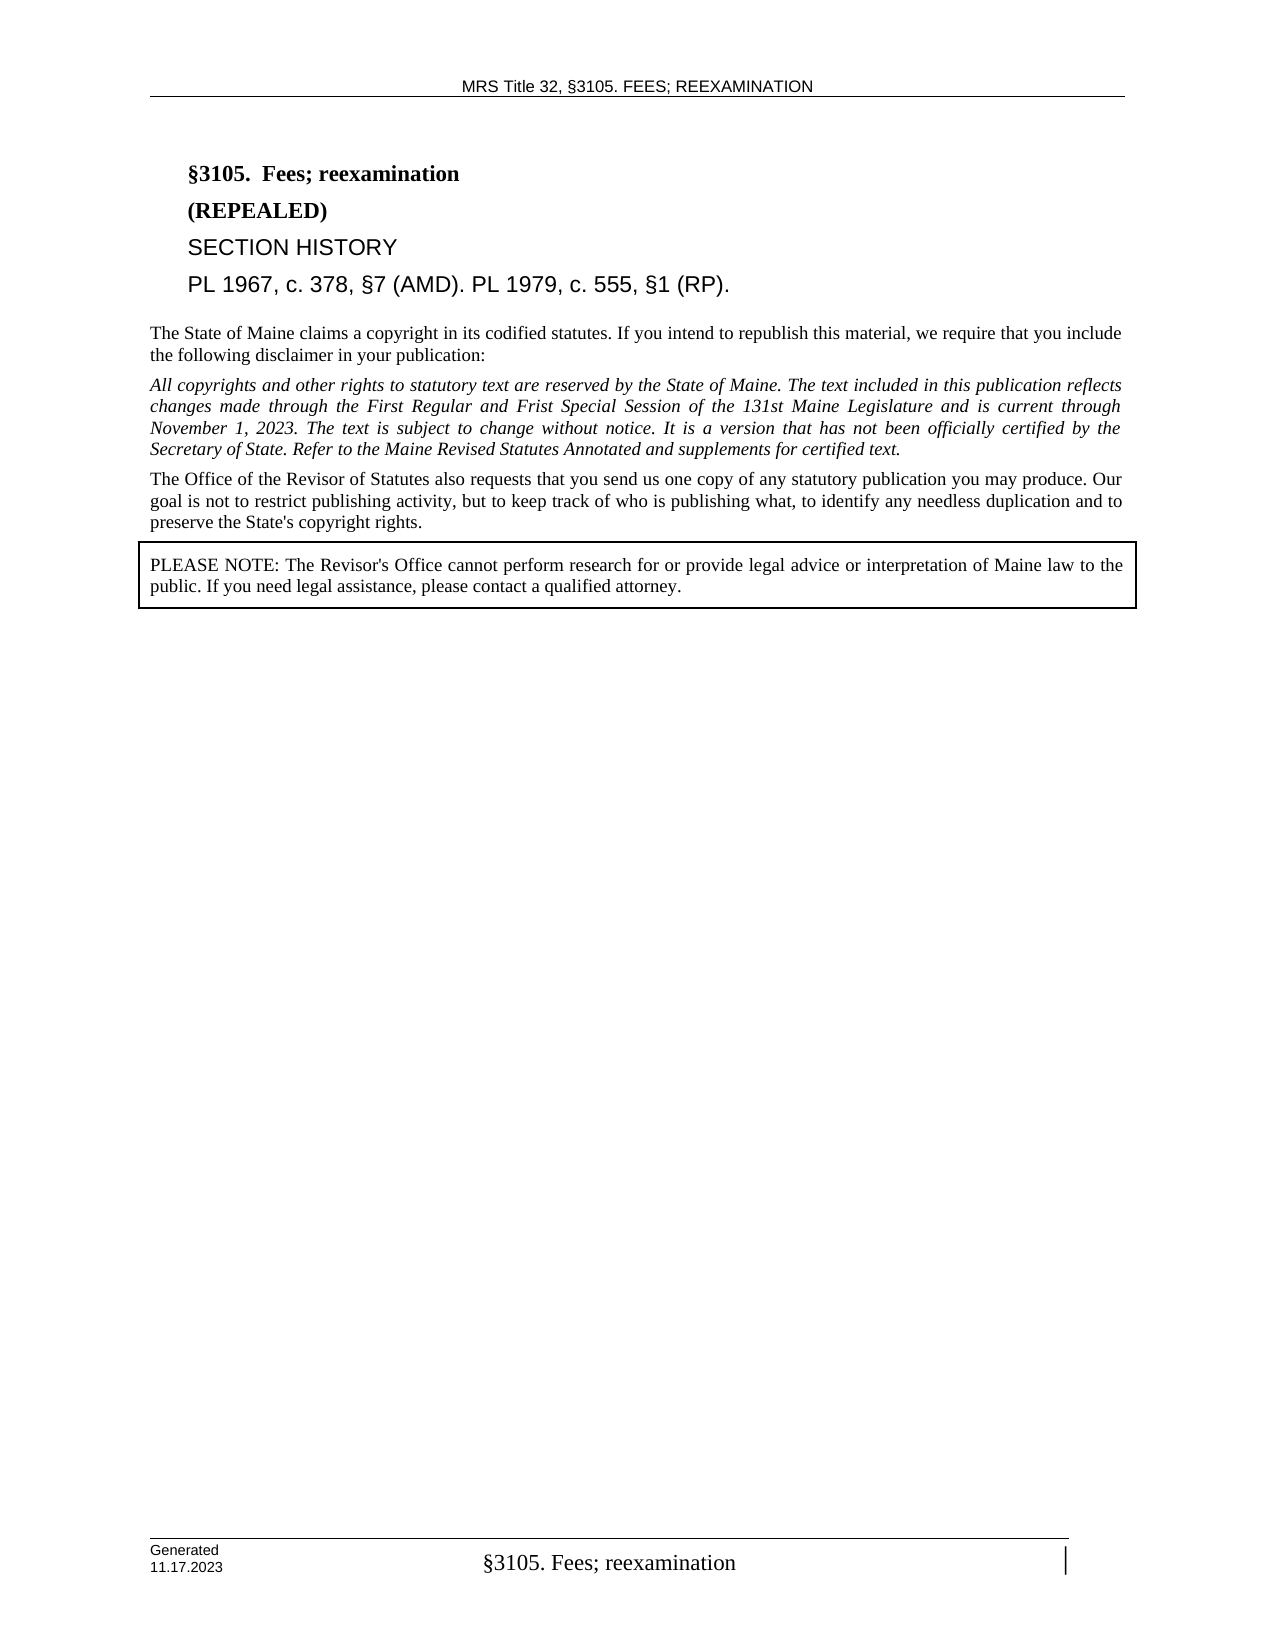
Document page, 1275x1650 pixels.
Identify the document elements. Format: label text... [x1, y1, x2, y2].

text (REPEALED) [187, 197, 1125, 223]
text The Office of the Revisor of Statutes also requests that you send us one copy of any statutory publication you may produce. Our goal is not to restrict publishing activity, but to keep track of who is publishing what, to identify any needless duplication and to preserve the State's copyright rights. [150, 468, 1125, 533]
text The State of Maine claims a copyright in its codified statutes. If you intend to republish this material, we require that you include the following disclaimer in your publication: [150, 322, 1125, 365]
text PLEASE NOTE: The Revisor's Office cannot perform research for or provide legal advice or interpretation of Maine law to the public. If you need legal assistance, please contact a qualified attorney. [140, 543, 1135, 607]
text SECTION HISTORY [187, 234, 1125, 260]
text PL 1967, c. 378, §7 (AMD). PL 1979, c. 555, §1 (RP). [187, 271, 1125, 297]
text All copyrights and other rights to statutory text are reserved by the State of Maine. The text included in this publication reflects changes made through the First Regular and Frist Special Session of the 131st Maine Legislature and is current through November 1, 2023 . The text is subject to change without notice. It is a version that has not been officially certified by the Secretary of State. Refer to the Maine Revised Statutes Annotated and supplements for certified text. [150, 373, 1125, 460]
text §3105. Fees; reexamination [187, 160, 1125, 187]
